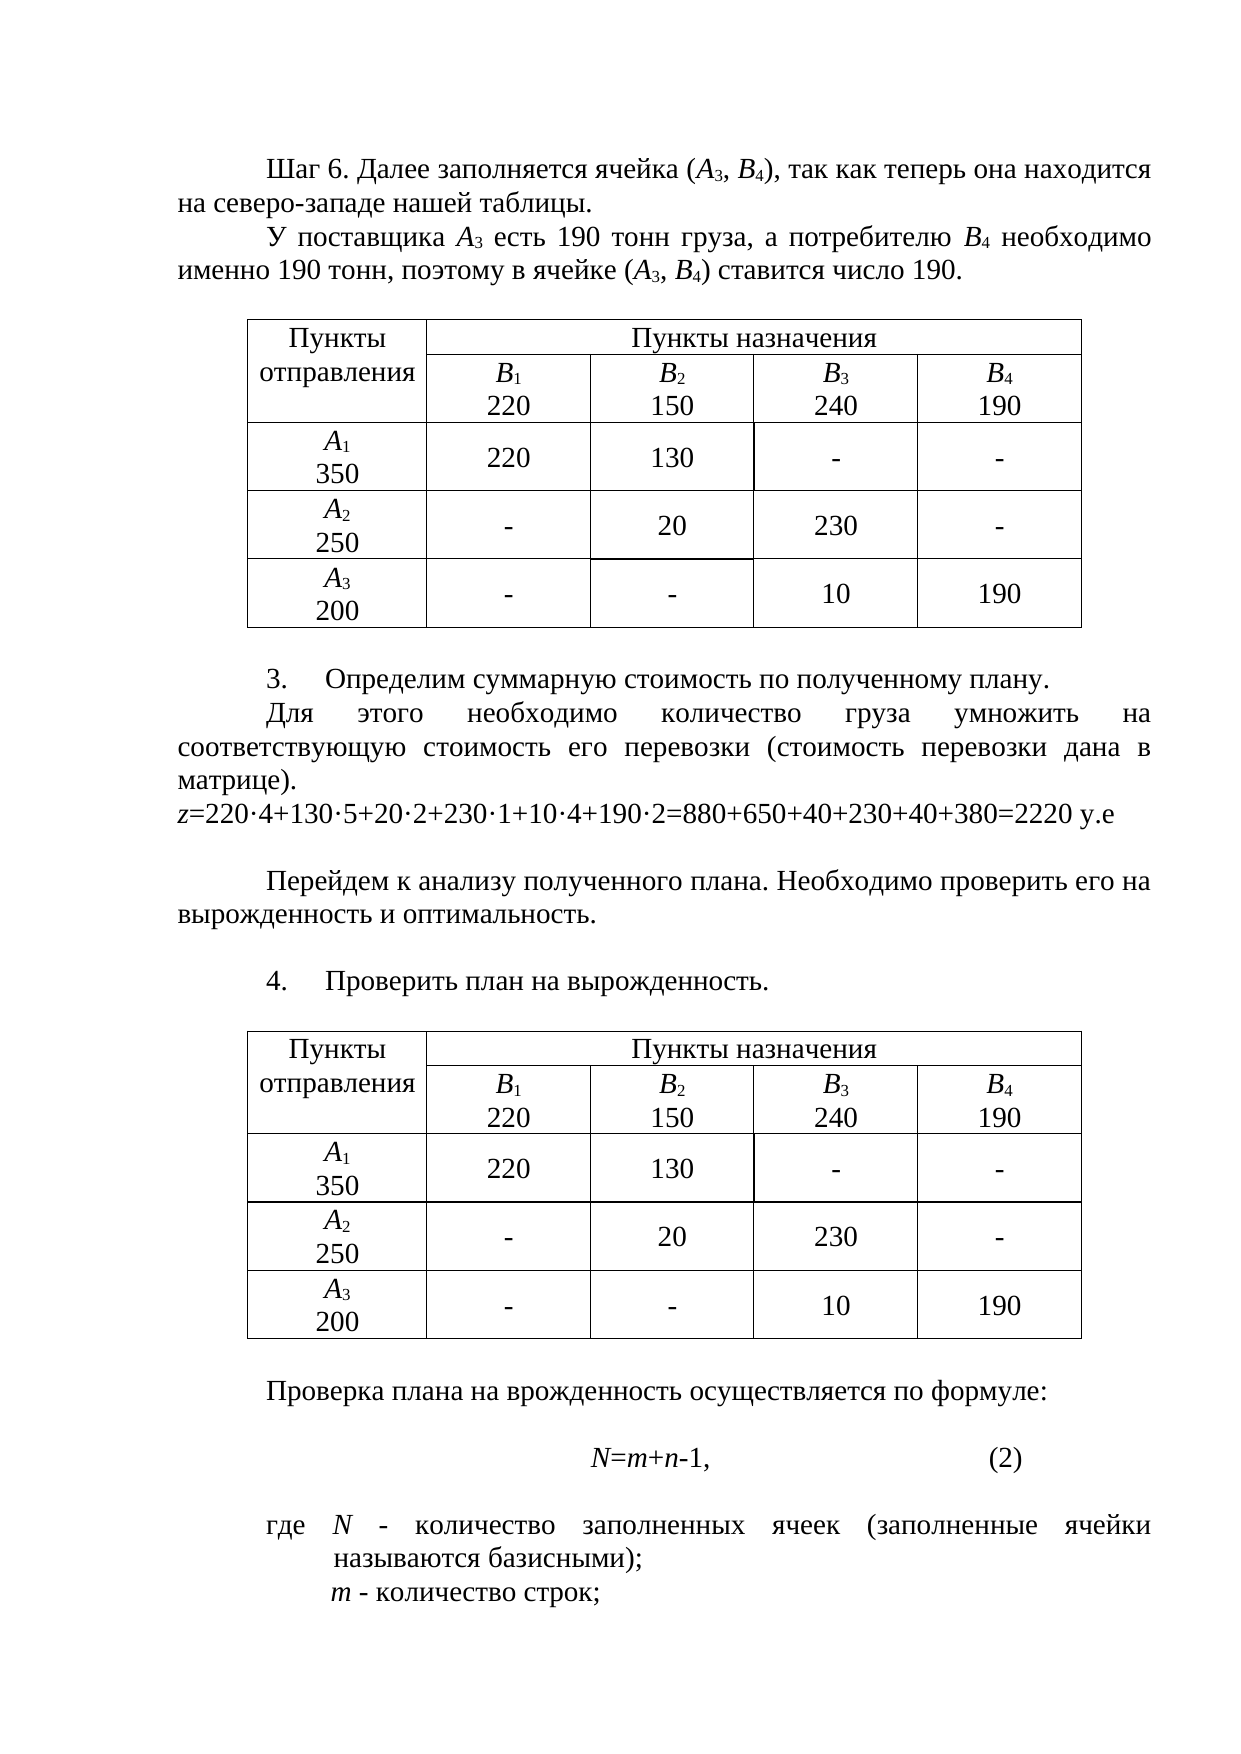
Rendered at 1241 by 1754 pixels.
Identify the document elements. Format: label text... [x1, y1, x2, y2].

table_cell А2 250 [248, 1203, 426, 1269]
table_cell - [427, 559, 590, 627]
text Перейдем к анализу полученного плана. Необходимо проверить его на вырожденность и оптимальность. [177, 863, 1152, 930]
table_cell А2 250 [248, 491, 426, 558]
table_cell 220 [427, 1134, 590, 1201]
table_cell А3 200 [248, 1271, 426, 1338]
table_cell - [427, 491, 590, 558]
text m - количество строк; [177, 1574, 1152, 1607]
table_cell В3 240 [754, 355, 917, 422]
table_cell А3 200 [248, 559, 426, 627]
table_cell 190 [918, 559, 1081, 627]
table_cell В2 150 [591, 1066, 753, 1133]
table_cell А1 350 [248, 423, 426, 490]
table_cell - [427, 1271, 590, 1338]
table_header Пункты отправления [248, 1032, 426, 1133]
table_cell - [918, 423, 1081, 490]
table_cell В4 190 [918, 355, 1081, 422]
table_cell - [755, 423, 917, 490]
table_cell А1 350 [248, 1134, 426, 1201]
table_header Пункты назначения [427, 1032, 1081, 1065]
text z=220·4+130·5+20·2+230·1+10·4+190·2=880+650+40+230+40+380=2220 у.е [177, 796, 1152, 829]
table_cell - [427, 1203, 590, 1269]
table_cell - [918, 1134, 1081, 1201]
table_cell 220 [427, 423, 590, 490]
text У поставщика A3 есть 190 тонн груза, а потребителю В4 необходимо именно 190 тонн, поэтому в ячейке (А3, В4) ставится число 190. [177, 219, 1152, 286]
table_cell 230 [754, 491, 917, 558]
table_cell 130 [591, 423, 753, 490]
list Определим суммарную стоимость по полученному плану. [177, 662, 1152, 695]
table_cell В1 220 [427, 355, 590, 422]
text где N - количество заполненных ячеек (заполненные ячейки называются базисными); [266, 1507, 1152, 1574]
table_cell 10 [754, 1271, 917, 1338]
table_cell - [918, 491, 1081, 558]
table_cell - [591, 560, 753, 627]
list Проверить план на вырожденность. [177, 963, 1152, 997]
table_header Пункты назначения [427, 320, 1081, 354]
table_header Пункты отправления [248, 320, 426, 422]
text N=m+n-1, (2) [177, 1440, 1152, 1473]
table_cell 190 [918, 1271, 1081, 1338]
table_cell В1 220 [427, 1066, 590, 1133]
table_cell В2 150 [591, 355, 753, 422]
table_cell - [918, 1203, 1081, 1269]
table_cell 20 [591, 491, 753, 558]
text Шаг 6. Далее заполняется ячейка (А3, В4), так как теперь она находится на северо-западе нашей таблицы. [177, 152, 1152, 219]
table_cell 10 [754, 559, 917, 627]
text Для этого необходимо количество груза умножить на соответствующую стоимость его перевозки (стоимость перевозки дана в матрице). [177, 695, 1152, 796]
table_cell В3 240 [754, 1066, 917, 1133]
table_cell 20 [591, 1203, 753, 1269]
table_cell - [591, 1271, 753, 1338]
table_cell 230 [754, 1203, 917, 1269]
table_cell - [755, 1134, 917, 1201]
table_cell 130 [591, 1134, 753, 1201]
table_cell В4 190 [918, 1066, 1081, 1133]
text Проверка плана на врожденность осуществляется по формуле: [177, 1373, 1152, 1406]
